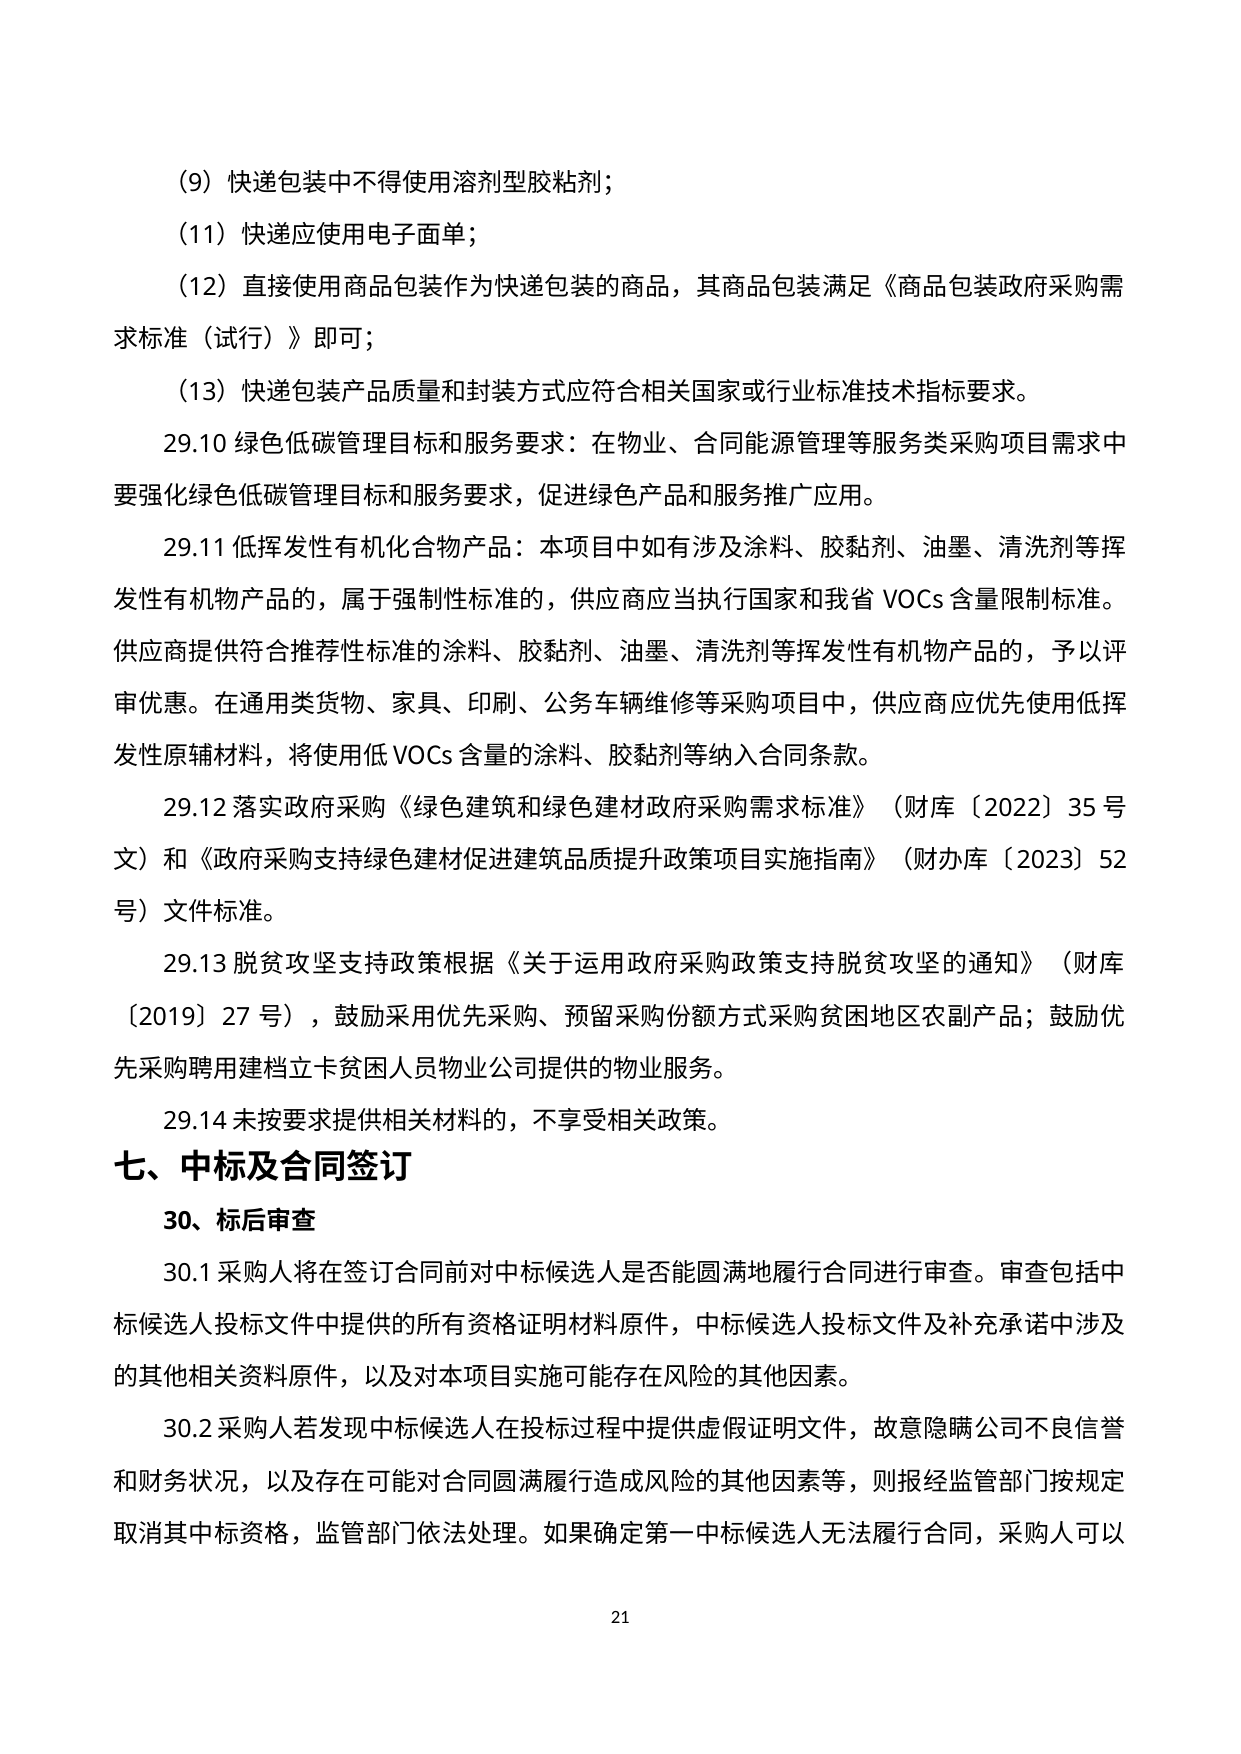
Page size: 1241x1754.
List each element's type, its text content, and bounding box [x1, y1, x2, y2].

text （9）快递包装中不得使用溶剂型胶粘剂； [113, 150, 1127, 202]
text 29.11低挥发性有机化合物产品：本项目中如有涉及涂料、胶黏剂、油墨、清洗剂等挥发性有机物产品的，属于强制性标准的，供应商应当执行国家和我省VOCs含量限制标准。供应商提供符合推荐性标准的涂料、胶黏剂、油墨、清洗剂等挥发性有机物产品的，予以评审优惠。在通用类货物、家具、印刷、公务车辆维修等采购项目中，供应商应优先使用低挥发性原辅材料，将使用低VOCs含量的涂料、胶黏剂等纳入合同条款。 [113, 514, 1127, 775]
text 29.14未按要求提供相关材料的，不享受相关政策。 [113, 1087, 1127, 1139]
text 七、中标及合同签订 [113, 1139, 1127, 1188]
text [113, 1396, 1127, 1552]
text 29.13脱贫攻坚支持政策根据《关于运用政府采购政策支持脱贫攻坚的通知》（财库〔2019〕27 号），鼓励采用优先采购、预留采购份额方式采购贫困地区农副产品；鼓励优先采购聘用建档立卡贫困人员物业公司提供的物业服务。 [113, 931, 1127, 1087]
text （13）快递包装产品质量和封装方式应符合相关国家或行业标准技术指标要求。 [113, 358, 1127, 410]
text （12）直接使用商品包装作为快递包装的商品，其商品包装满足《商品包装政府采购需求标准（试行）》即可； [113, 254, 1127, 358]
text 29.10 绿色低碳管理目标和服务要求：在物业、合同能源管理等服务类采购项目需求中，要强化绿色低碳管理目标和服务要求，促进绿色产品和服务推广应用。 [113, 410, 1127, 514]
text 30、标后审查 [113, 1188, 1127, 1240]
text 30.1采购人将在签订合同前对中标候选人是否能圆满地履行合同进行审查。审查包括中标候选人投标文件中提供的所有资格证明材料原件，中标候选人投标文件及补充承诺中涉及的其他相关资料原件，以及对本项目实施可能存在风险的其他因素。 [113, 1240, 1127, 1396]
text （11）快递应使用电子面单； [113, 202, 1127, 254]
text 29.12落实政府采购《绿色建筑和绿色建材政府采购需求标准》（财库〔2022〕35号文）和《政府采购支持绿色建材促进建筑品质提升政策项目实施指南》（财办库〔2023〕52号）文件标准。 [113, 775, 1127, 931]
